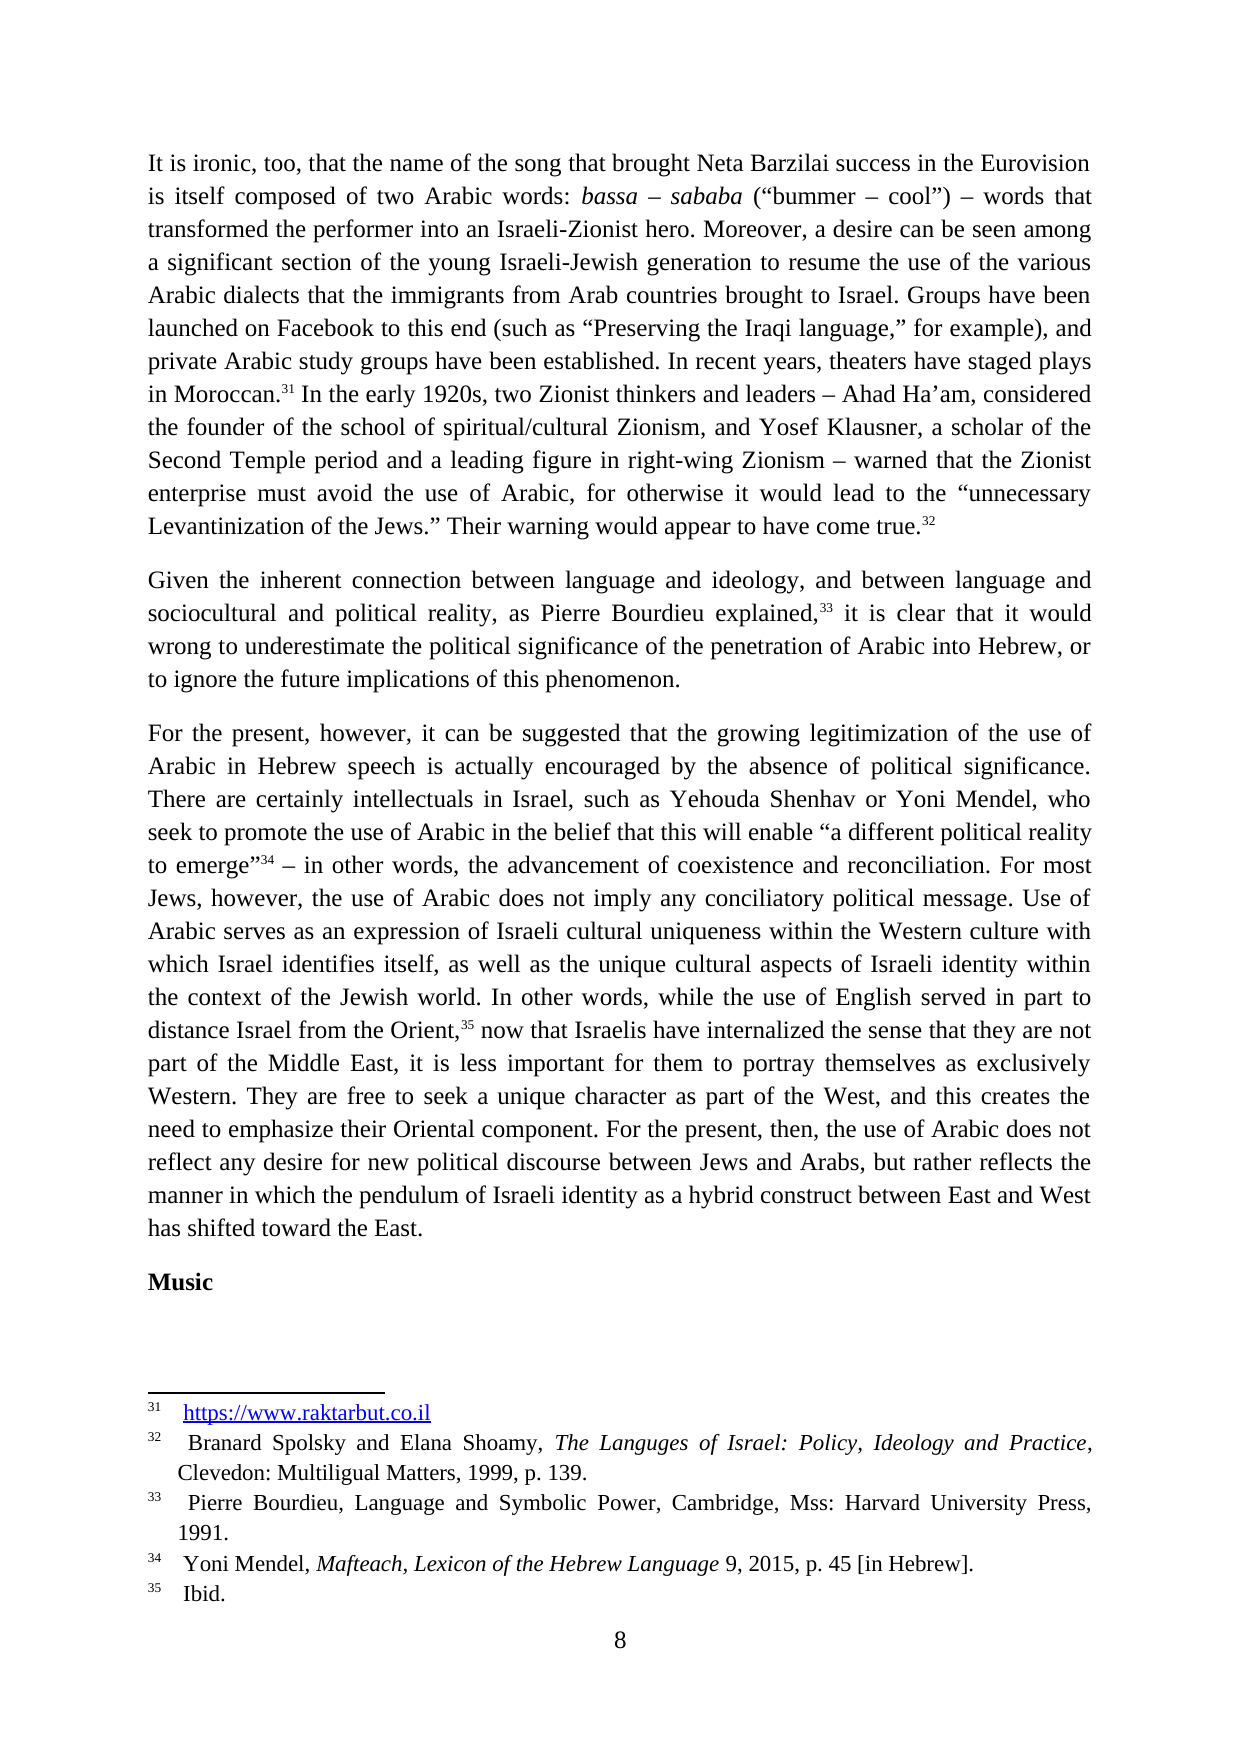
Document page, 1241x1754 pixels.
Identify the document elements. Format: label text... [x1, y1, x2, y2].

text It is ironic, too, that the name of the song that brought Neta Barzilai success in the Eurovision is itself composed of two Arabic words: bassa – sababa (“bummer – cool”) – words that transformed the performer into an Israeli-Zionist hero. Moreover, a desire can be seen among a significant section of the young Israeli-Jewish generation to resume the use of the various Arabic dialects that the immigrants from Arab countries brought to Israel. Groups have been launched on Facebook to this end (such as “Preserving the Iraqi language,” for example), and private Arabic study groups have been established. In recent years, theaters have staged plays in Moroccan. In the early 1920s, two Zionist thinkers and leaders – Ahad Ha’am, considered the founder of the school of spiritual/cultural Zionism, and Yosef Klausner, a scholar of the Second Temple period and a leading figure in right-wing Zionism – warned that the Zionist enterprise must avoid the use of Arabic, for otherwise it would lead to the “unnecessary Levantinization of the Jews.” Their warning would appear to have come true. [148, 148, 1092, 540]
text Given the inherent connection between language and ideology, and between language and sociocultural and political reality, as Pierre Bourdieu explained, it is clear that it would wrong to underestimate the political significance of the penetration of Arabic into Hebrew, or to ignore the future implications of this phenomenon. [148, 565, 1092, 693]
text Music [148, 1267, 1092, 1296]
text For the present, however, it can be suggested that the growing legitimization of the use of Arabic in Hebrew speech is actually encouraged by the absence of political significance. There are certainly intellectuals in Israel, such as Yehouda Shenhav or Yoni Mendel, who seek to promote the use of Arabic in the belief that this will enable “a different political reality to emerge” – in other words, the advancement of coexistence and reconciliation. For most Jews, however, the use of Arabic does not imply any conciliatory political message. Use of Arabic serves as an expression of Israeli cultural uniqueness within the Western culture with which Israel identifies itself, as well as the unique cultural aspects of Israeli identity within the context of the Jewish world. In other words, while the use of English served in part to distance Israel from the Orient, now that Israelis have internalized the sense that they are not part of the Middle East, it is less important for them to portray themselves as exclusively Western. They are free to seek a unique character as part of the West, and this creates the need to emphasize their Oriental component. For the present, then, the use of Arabic does not reflect any desire for new political discourse between Jews and Arabs, but rather reflects the manner in which the pendulum of Israeli identity as a hybrid construct between East and West has shifted toward the East. [148, 718, 1092, 1242]
